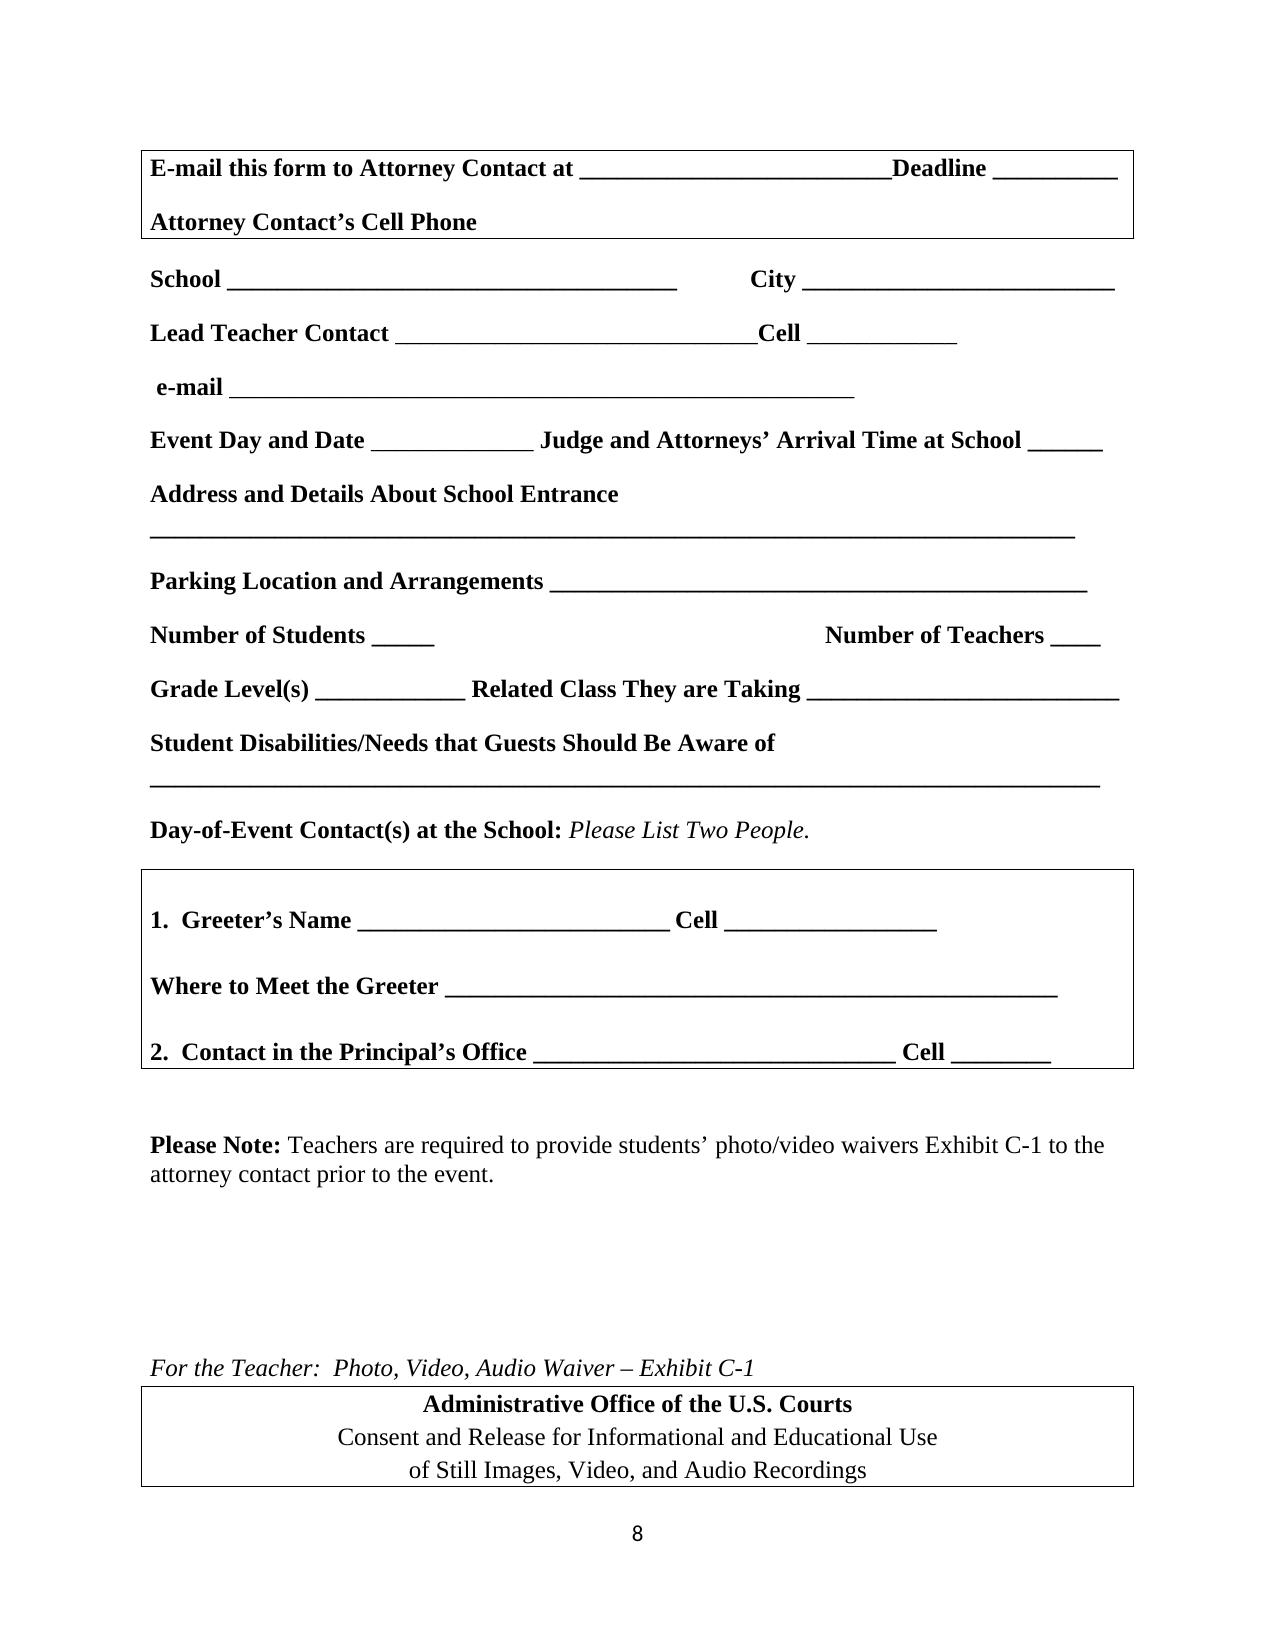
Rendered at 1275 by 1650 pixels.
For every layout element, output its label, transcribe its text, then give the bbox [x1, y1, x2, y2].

text Day-of-Event Contact(s) at the School: Please List Two People. [150, 815, 1125, 843]
text of Still Images, Video, and Audio Recordings [142, 1452, 1133, 1486]
text Parking Location and Arrangements ___________________________________________ [150, 566, 1125, 595]
text 2. Contact in the Principal’s Office _____________________________ Cell ________ [142, 1034, 1133, 1068]
text E-mail this form to Attorney Contact at _________________________Deadline __________ [142, 151, 1133, 182]
text Address and Details About School Entrance __________________________________________________________________________ [150, 479, 1125, 541]
text Administrative Office of the U.S. Courts [142, 1387, 1133, 1418]
text Please Note: Teachers are required to provide students’ photo/video waivers Exhibit C-1 to the attorney contact prior to the event. [150, 1130, 1125, 1188]
text Attorney Contact’s Cell Phone [142, 204, 1133, 238]
text Number of Students _____ Number of Teachers ____ [150, 620, 1125, 649]
text School ____________________________________ City _________________________ [150, 264, 1125, 293]
text Student Disabilities/Needs that Guests Should Be Aware of ____________________________________________________________________________ [150, 728, 1125, 789]
text Consent and Release for Informational and Educational Use [142, 1419, 1133, 1451]
text Lead Teacher Contact _____________________________Cell ____________ [150, 318, 1125, 347]
text e-mail __________________________________________________ [150, 372, 1125, 400]
text Grade Level(s) ____________ Related Class They are Taking _________________________ [150, 674, 1125, 703]
text For the Teacher: Photo, Video, Audio Waiver – Exhibit C-1 [150, 1353, 1125, 1382]
text Where to Meet the Greeter _________________________________________________ [142, 968, 1133, 999]
text Event Day and Date _____________ Judge and Attorneys’ Arrival Time at School ______ [150, 426, 1125, 454]
text 1. Greeter’s Name _________________________ Cell _________________ [142, 902, 1133, 933]
